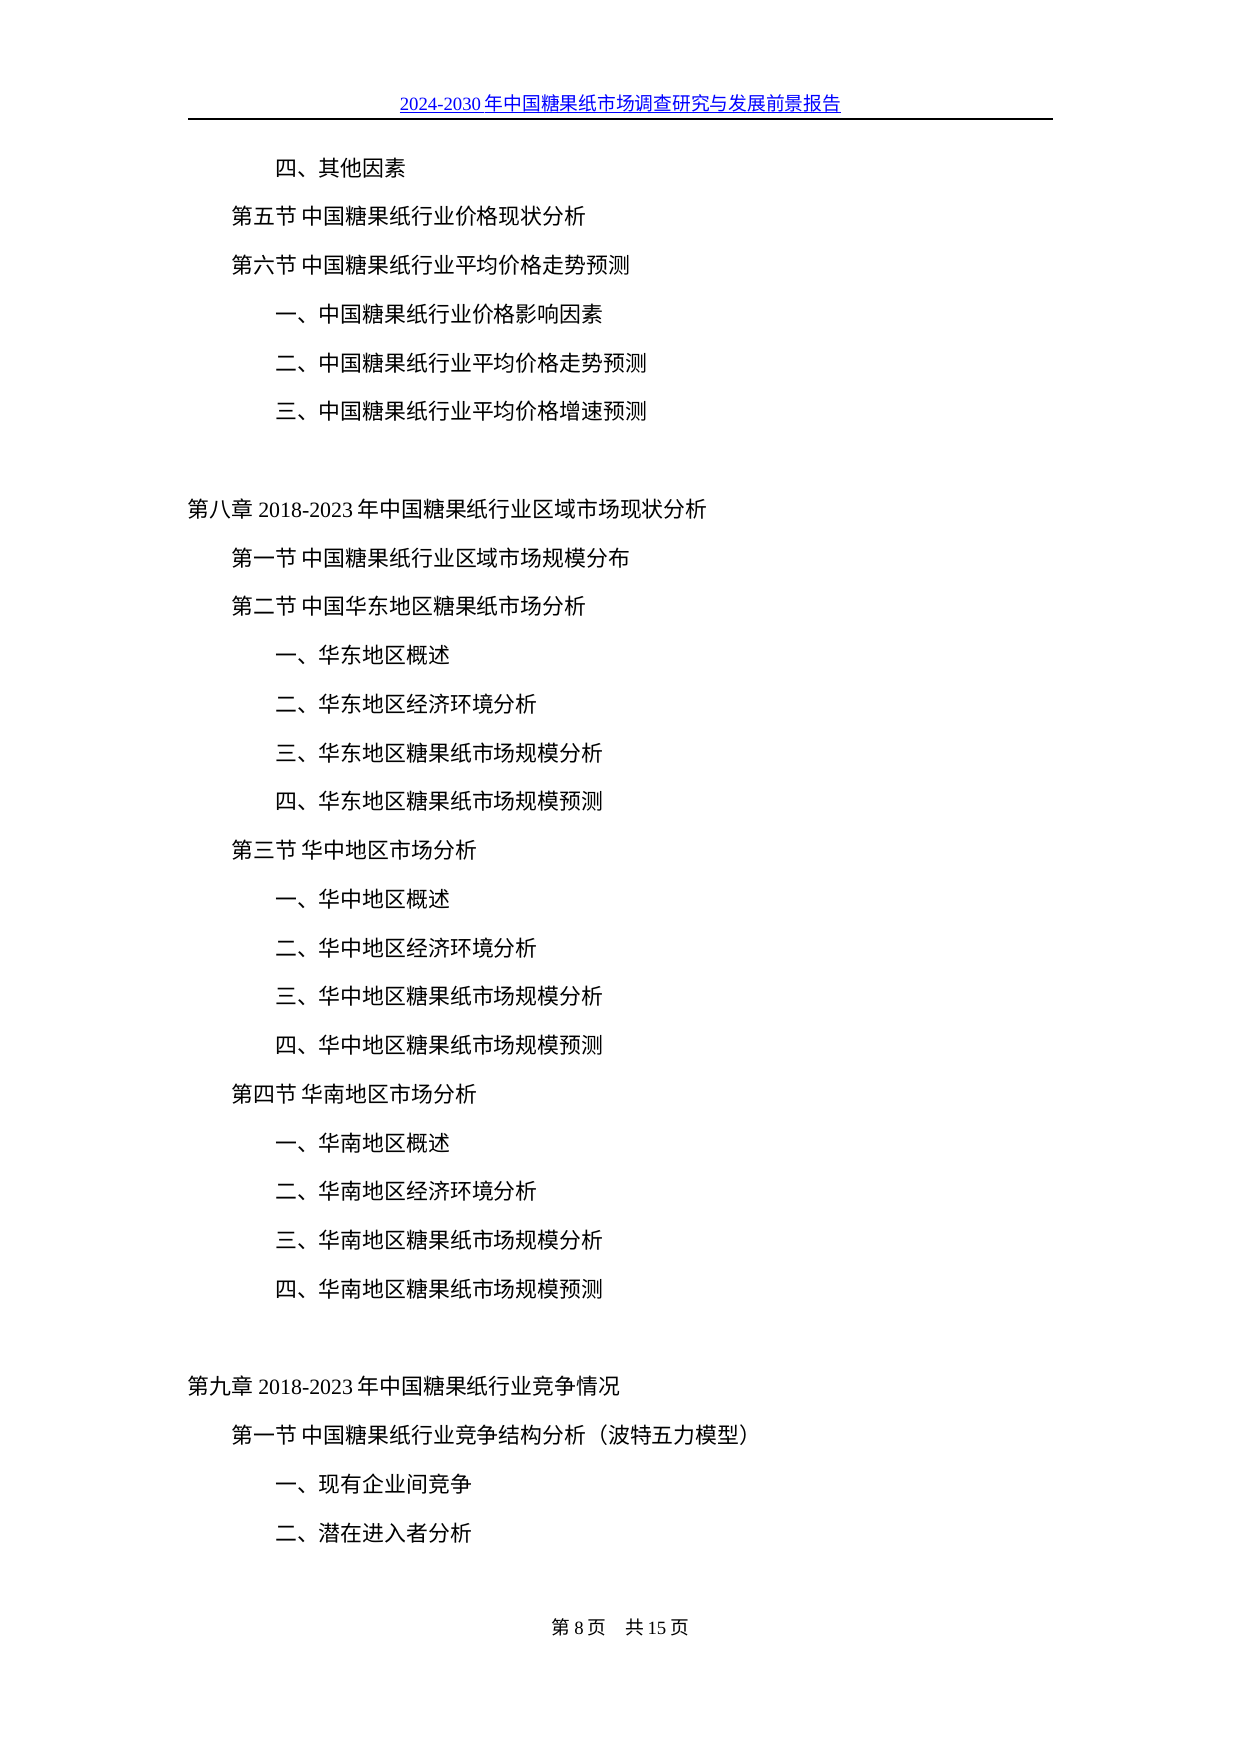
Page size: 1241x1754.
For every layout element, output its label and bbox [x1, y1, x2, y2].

text [187, 150, 1053, 1548]
